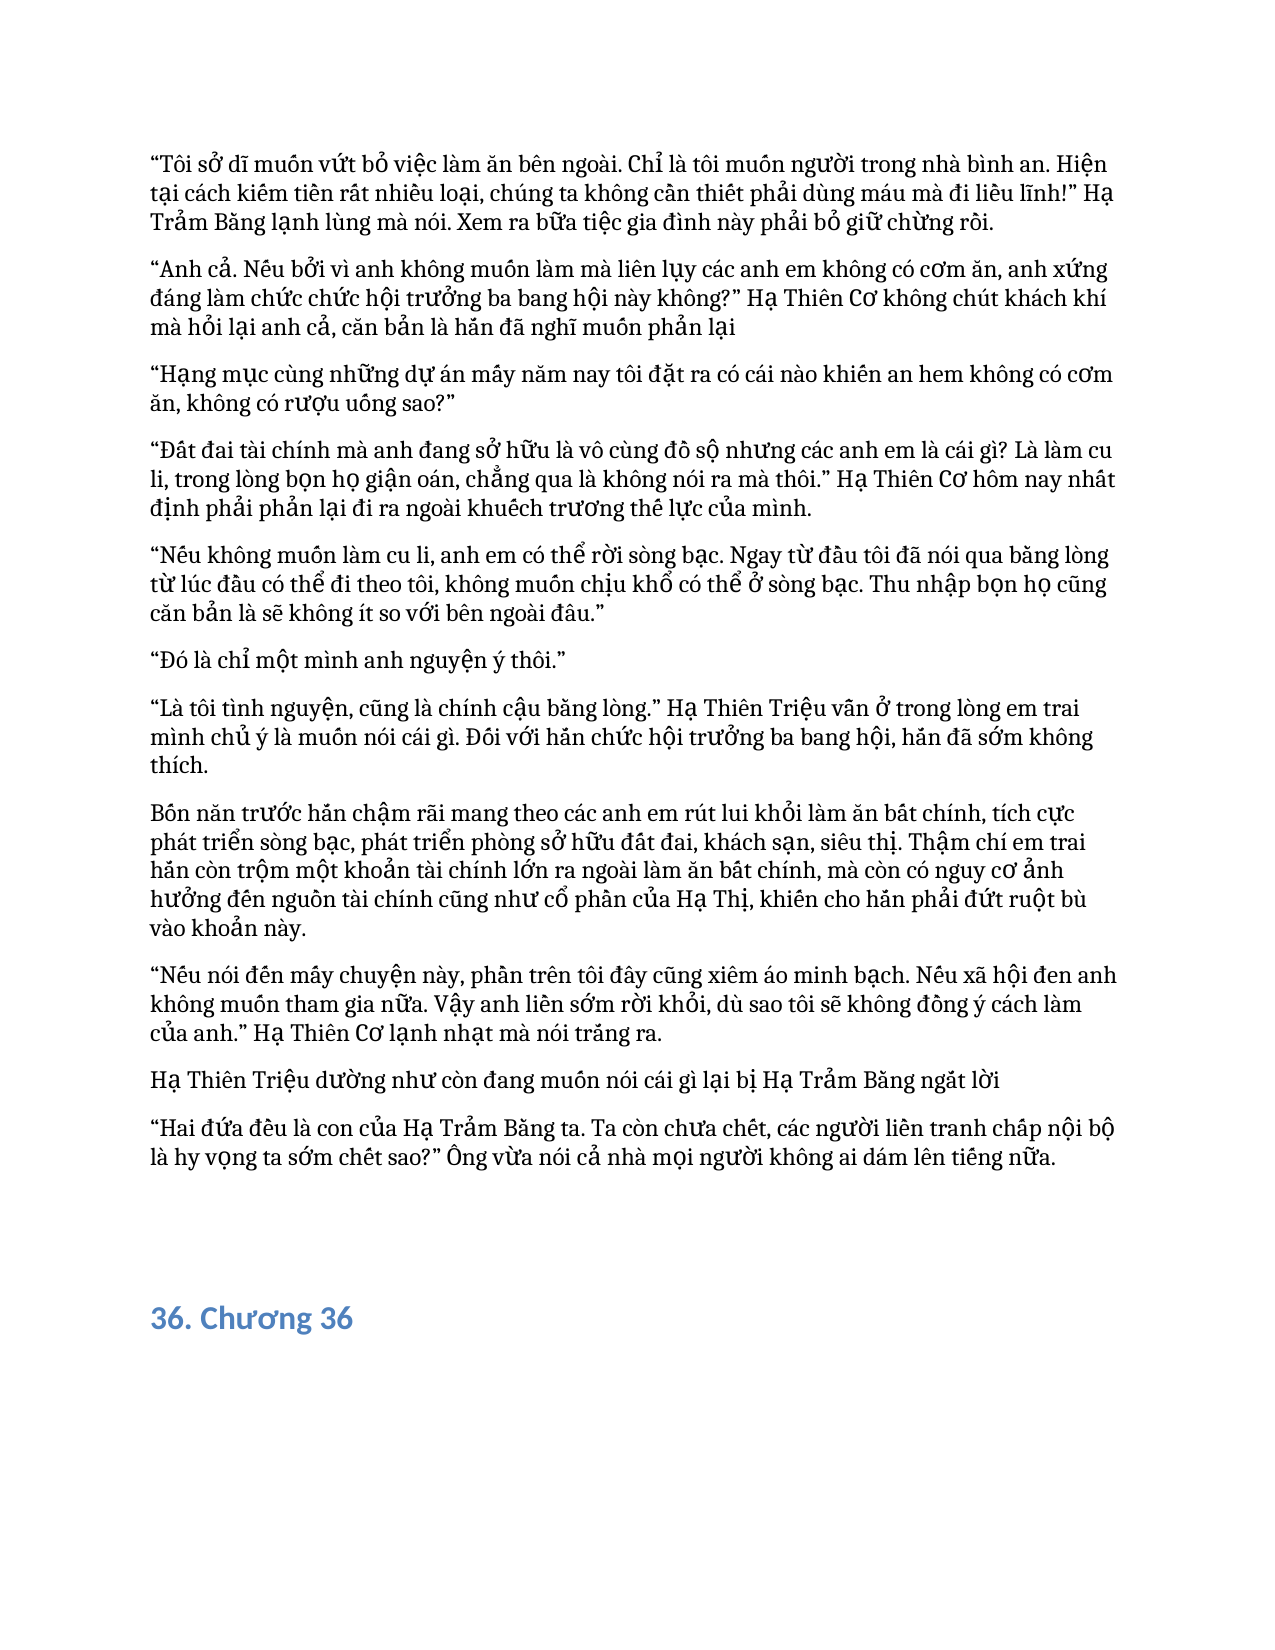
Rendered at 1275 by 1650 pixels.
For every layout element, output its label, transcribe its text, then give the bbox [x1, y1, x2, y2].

text “Tôi sở dĩ muốn vứt bỏ việc làm ăn bên ngoài. Chỉ là tôi muốn người trong nhà bình an. Hiện tại cách kiếm tiền rất nhiều loại, chúng ta không cần thiết phải dùng máu mà đi liều lĩnh!” Hạ Trảm Bằng lạnh lùng mà nói. Xem ra bữa tiệc gia đình này phải bỏ giữ chừng rồi. [150, 150, 1125, 236]
text “Nếu nói đến mấy chuyện này, phần trên tôi đây cũng xiêm áo minh bạch. Nếu xã hội đen anh không muốn tham gia nữa. Vậy anh liền sớm rời khỏi, dù sao tôi sẽ không đồng ý cách làm của anh.” Hạ Thiên Cơ lạnh nhạt mà nói trắng ra. [150, 961, 1125, 1047]
text “Hạng mục cùng những dự án mấy năm nay tôi đặt ra có cái nào khiến an hem không có cơm ăn, không có rượu uống sao?” [150, 360, 1125, 417]
text “Là tôi tình nguyện, cũng là chính cậu bằng lòng.” Hạ Thiên Triệu vẫn ở trong lòng em trai mình chủ ý là muốn nói cái gì. Đối với hắn chức hội trưởng ba bang hội, hắn đã sớm không thích. [150, 694, 1125, 780]
text “Đất đai tài chính mà anh đang sở hữu là vô cùng đồ sộ nhưng các anh em là cái gì? Là làm cu li, trong lòng bọn họ giận oán, chẳng qua là không nói ra mà thôi.” Hạ Thiên Cơ hôm nay nhất định phải phản lại đi ra ngoài khuếch trương thế lực của mình. [150, 436, 1125, 522]
text “Nếu không muốn làm cu li, anh em có thể rời sòng bạc. Ngay từ đầu tôi đã nói qua bằng lòng từ lúc đầu có thể đi theo tôi, không muốn chịu khổ có thể ở sòng bạc. Thu nhập bọn họ cũng căn bản là sẽ không ít so với bên ngoài đâu.” [150, 541, 1125, 627]
text “Anh cả. Nếu bởi vì anh không muốn làm mà liên lụy các anh em không có cơm ăn, anh xứng đáng làm chức chức hội trưởng ba bang hội này không?” Hạ Thiên Cơ không chút khách khí mà hỏi lại anh cả, căn bản là hắn đã nghĩ muốn phản lại [150, 255, 1125, 341]
text “Đó là chỉ một mình anh nguyện ý thôi.” [150, 646, 1125, 675]
text Bốn năn trước hắn chậm rãi mang theo các anh em rút lui khỏi làm ăn bất chính, tích cực phát triển sòng bạc, phát triển phòng sở hữu đất đai, khách sạn, siêu thị. Thậm chí em trai hắn còn trộm một khoản tài chính lớn ra ngoài làm ăn bất chính, mà còn có nguy cơ ảnh hưởng đến nguồn tài chính cũng như cổ phần của Hạ Thị, khiến cho hắn phải đứt ruột bù vào khoản này. [150, 799, 1125, 942]
subtitle 36. Chương 36 [150, 1297, 1125, 1338]
text Hạ Thiên Triệu dường như còn đang muốn nói cái gì lại bị Hạ Trảm Bằng ngắt lời [150, 1066, 1125, 1095]
text “Hai đứa đều là con của Hạ Trảm Bằng ta. Ta còn chưa chết, các người liền tranh chấp nội bộ là hy vọng ta sớm chết sao?” Ông vừa nói cả nhà mọi người không ai dám lên tiếng nữa. [150, 1114, 1125, 1171]
